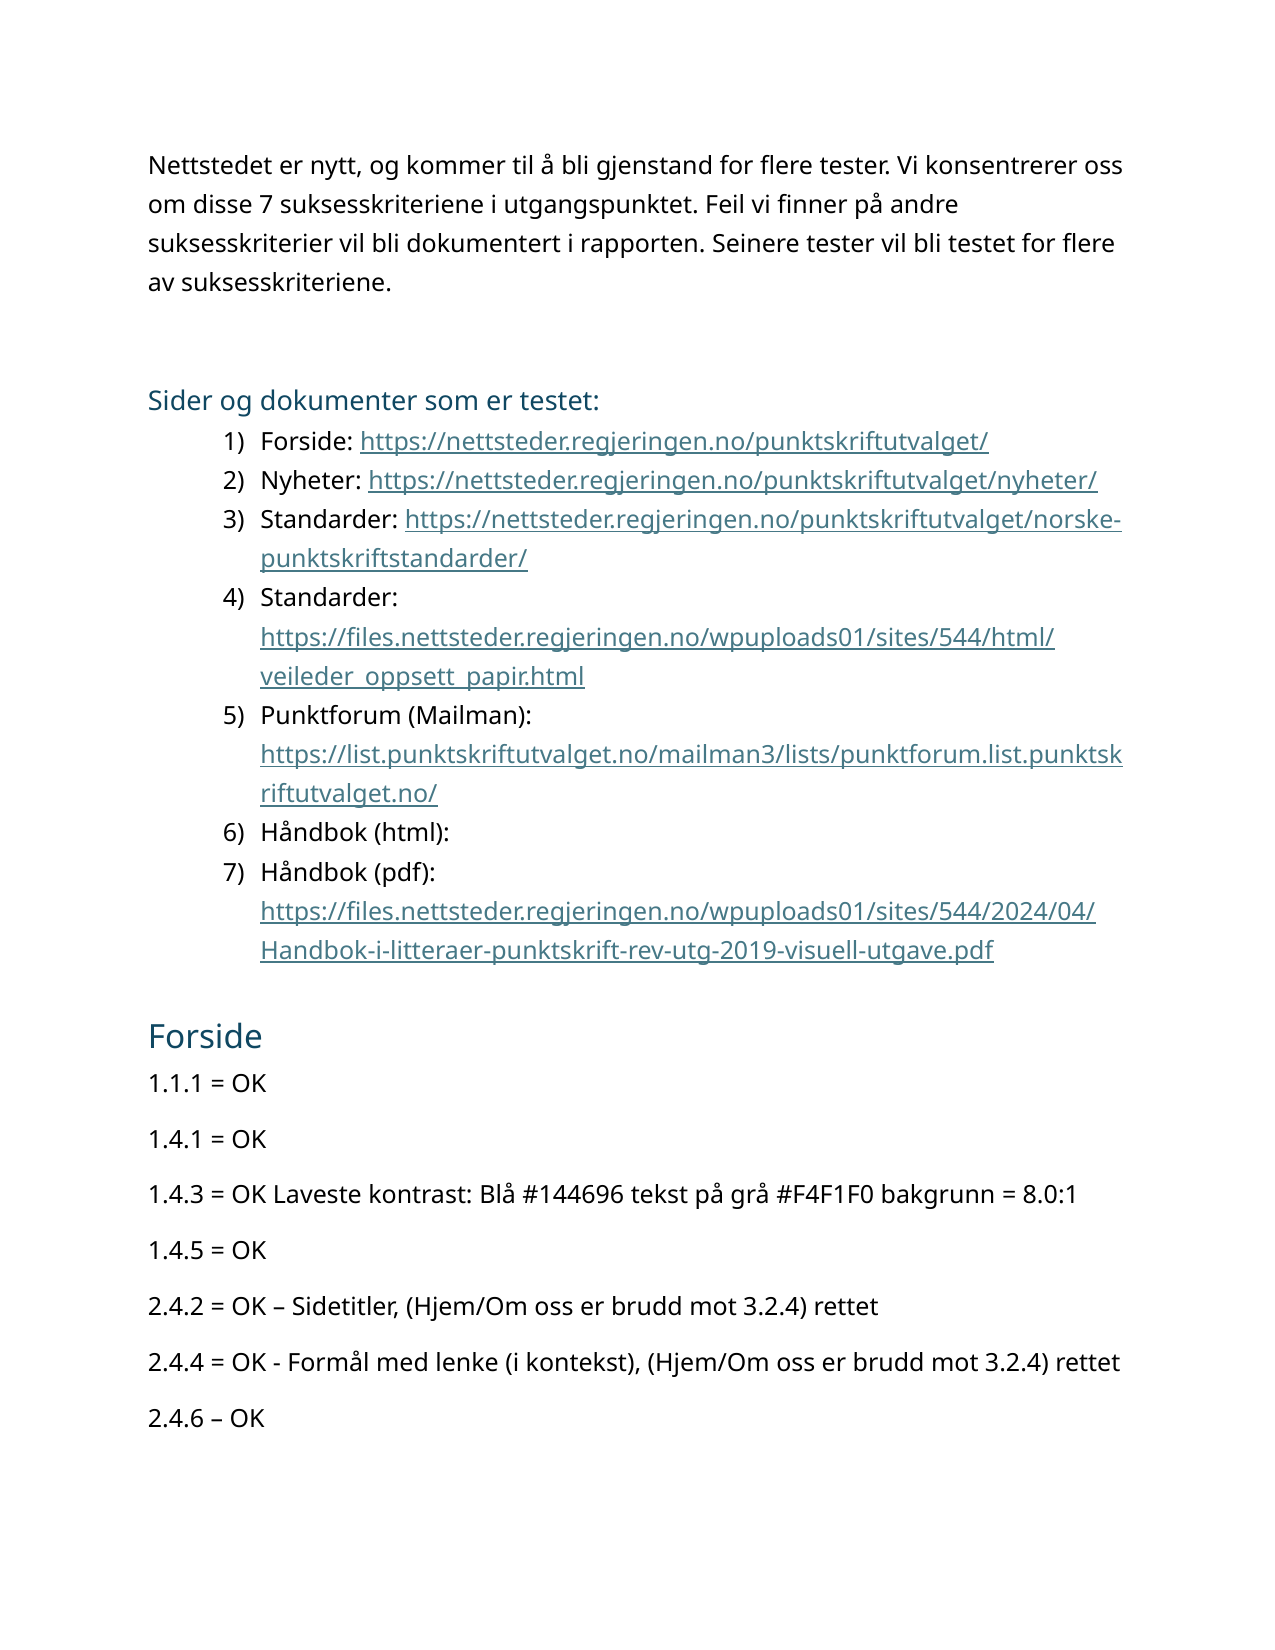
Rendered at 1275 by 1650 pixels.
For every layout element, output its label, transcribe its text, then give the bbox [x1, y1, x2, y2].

subtitle Sider og dokumenter som er testet: [148, 381, 1127, 418]
text 2.4.2 = OK – Sidetitler, (Hjem/Om oss er brudd mot 3.2.4) rettet [148, 1289, 1127, 1323]
text 1.4.5 = OK [148, 1233, 1127, 1267]
list Håndbok (pdf): https://files.nettsteder.regjeringen.no/wpuploads01/sites/544/2024/04/Handbok-i-litteraer-punktskrift-rev-utg-2019-visuell-utgave.pdf [223, 854, 1127, 967]
subtitle Forside [148, 1013, 1127, 1059]
list Forside: https://nettsteder.regjeringen.no/punktskriftutvalget/ [223, 423, 1127, 457]
list Standarder: https://nettsteder.regjeringen.no/punktskriftutvalget/norske-punktskriftstandarder/ [223, 502, 1127, 575]
text 2.4.4 = OK - Formål med lenke (i kontekst), (Hjem/Om oss er brudd mot 3.2.4) rettet [148, 1345, 1127, 1379]
text 2.4.6 – OK [148, 1401, 1127, 1434]
text 1.4.3 = OK Laveste kontrast: Blå #144696 tekst på grå #F4F1F0 bakgrunn = 8.0:1 [148, 1177, 1127, 1211]
list Håndbok (html): [223, 815, 1127, 849]
text 1.4.1 = OK [148, 1121, 1127, 1155]
list Punktforum (Mailman): https://list.punktskriftutvalget.no/mailman3/lists/punktforum.list.punktskriftutvalget.no/ [223, 697, 1127, 810]
list Standarder: https://files.nettsteder.regjeringen.no/wpuploads01/sites/544/html/veileder_oppsett_papir.html [223, 580, 1127, 692]
text Nettstedet er nytt, og kommer til å bli gjenstand for flere tester. Vi konsentrerer oss om disse 7 suksesskriteriene i utgangspunktet. Feil vi finner på andre suksesskriterier vil bli dokumentert i rapporten. Seinere tester vil bli testet for flere av suksesskriteriene. [148, 148, 1127, 299]
list Nyheter: https://nettsteder.regjeringen.no/punktskriftutvalget/nyheter/ [223, 462, 1127, 497]
text 1.1.1 = OK [148, 1066, 1127, 1099]
